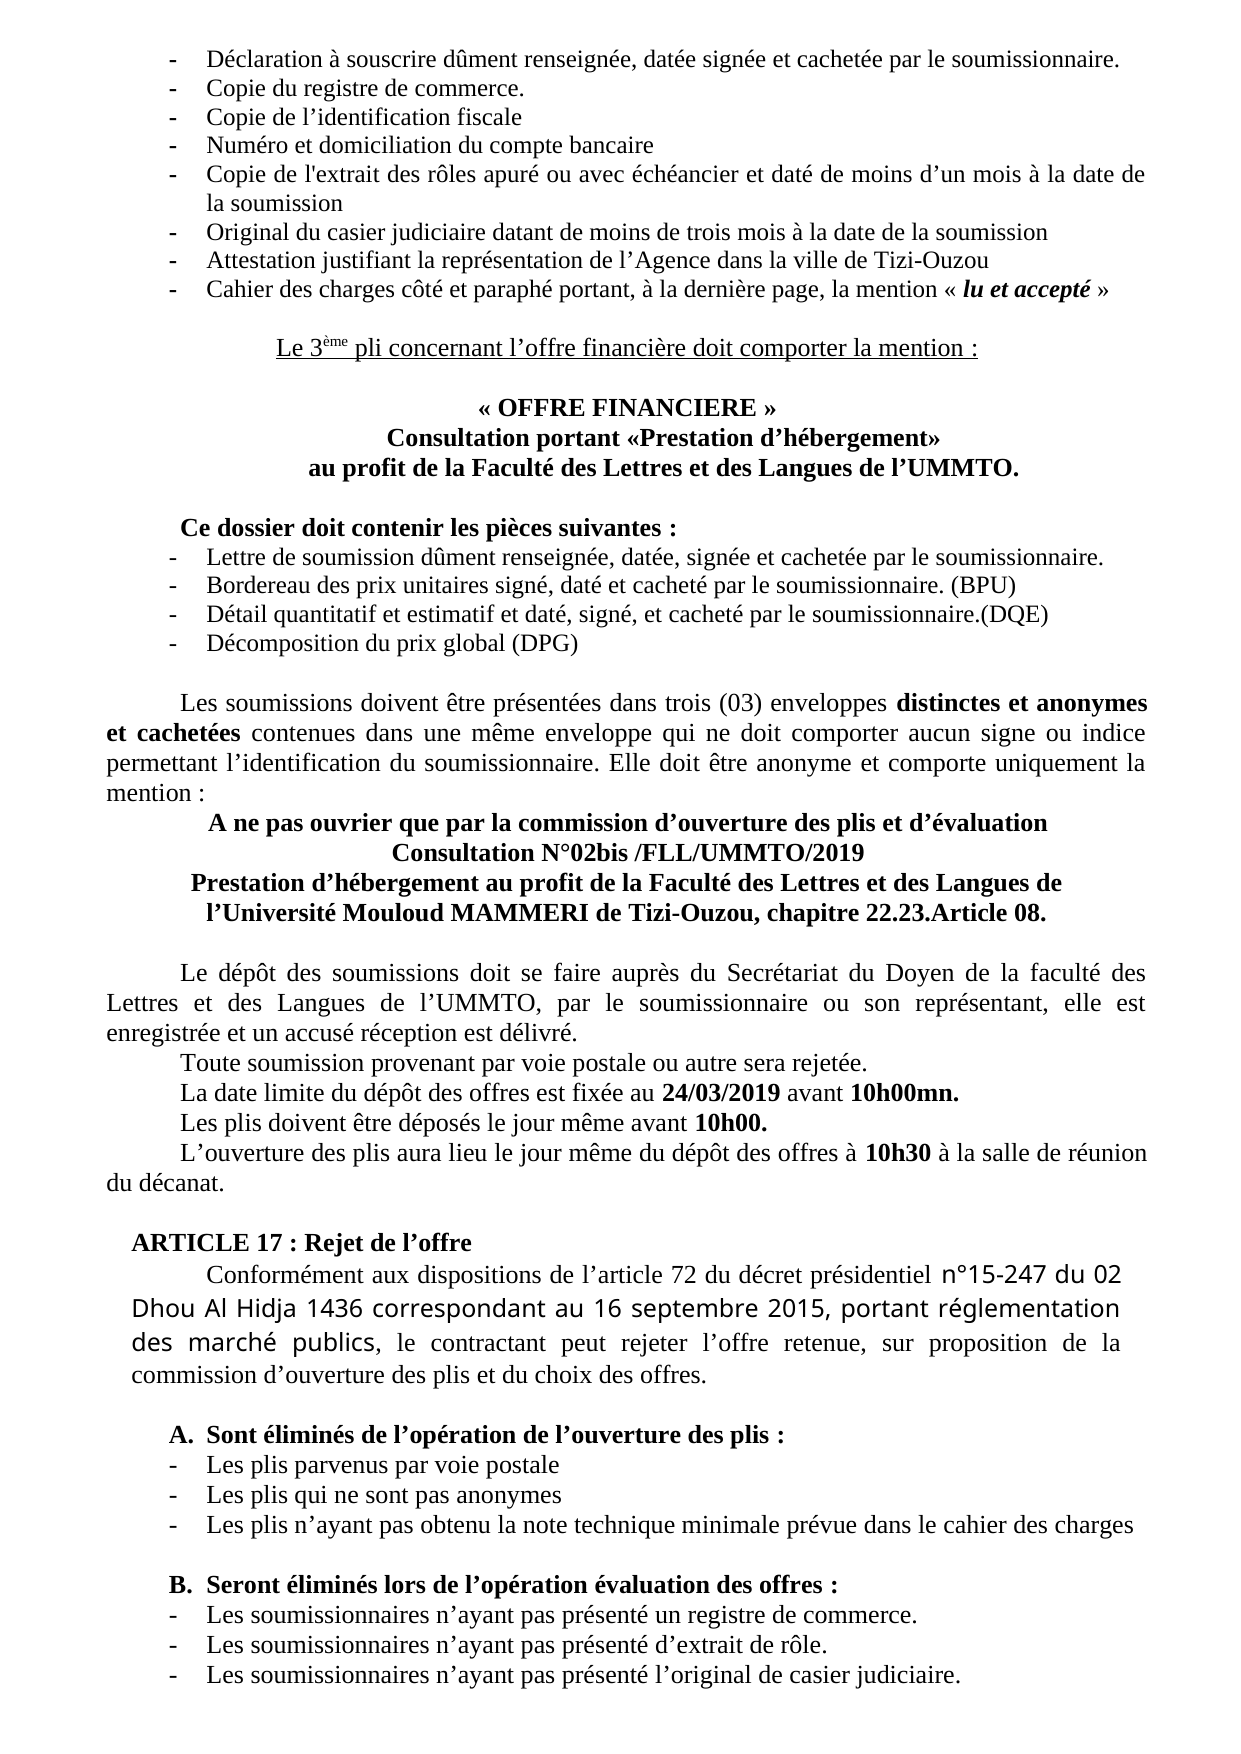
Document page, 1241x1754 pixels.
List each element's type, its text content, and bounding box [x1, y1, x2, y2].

text Toute soumission provenant par voie postale ou autre sera rejetée. [131, 1047, 1148, 1077]
list Les plis qui ne sont pas anonymes [169, 1479, 1148, 1509]
text Les plis doivent être déposés le jour même avant 10h00. [106, 1107, 1148, 1137]
list Cahier des charges côté et paraphé portant, à la dernière page, la mention « lu et accepté » [169, 274, 1148, 303]
list Les soumissionnaires n’ayant pas présenté un registre de commerce. [169, 1599, 1148, 1629]
list Les plis n’ayant pas obtenu la note technique minimale prévue dans le cahier des charges [169, 1509, 1148, 1539]
text Consultation N°02bis /FLL/UMMTO/2019 [131, 837, 1125, 867]
list Les plis parvenus par voie postale [169, 1449, 1148, 1479]
text Les soumissions doivent être présentées dans trois (03) enveloppes distinctes et anonymes et cachetées contenues dans une même enveloppe qui ne doit comporter aucun signe ou indice permettant l’identification du soumissionnaire. Elle doit être anonyme et comporte uniquement la mention : [106, 687, 1148, 807]
text ARTICLE 17 : Rejet de l’offre [131, 1227, 1122, 1257]
list Déclaration à souscrire dûment renseignée, datée signée et cachetée par le soumissionnaire. [169, 44, 1148, 73]
list Décomposition du prix global (DPG) [169, 628, 1122, 657]
list Original du casier judiciaire datant de moins de trois mois à la date de la soumission [169, 217, 1148, 246]
list Copie de l’identification fiscale [169, 102, 1148, 131]
list Sont éliminés de l’opération de l’ouverture des plis : [169, 1419, 1148, 1449]
list Lettre de soumission dûment renseignée, datée, signée et cachetée par le soumissionnaire. [169, 542, 1122, 571]
text La date limite du dépôt des offres est fixée au 24/03/2019 avant 10h00mn. [106, 1077, 1148, 1107]
list Copie de l'extrait des rôles apuré ou avec échéancier et daté de moins d’un mois à la date de la soumission [169, 159, 1148, 217]
list Attestation justifiant la représentation de l’Agence dans la ville de Tizi-Ouzou [169, 246, 1148, 274]
list Les soumissionnaires n’ayant pas présenté l’original de casier judiciaire. [169, 1659, 1148, 1689]
list Bordereau des prix unitaires signé, daté et cacheté par le soumissionnaire. (BPU) [169, 571, 1122, 599]
list Les soumissionnaires n’ayant pas présenté d’extrait de rôle. [169, 1629, 1148, 1659]
text « OFFRE FINANCIERE » [106, 392, 1148, 422]
text Consultation portant «Prestation d’hébergement» [106, 422, 1148, 452]
text Le 3ème pli concernant l’offre financière doit comporter la mention : [106, 332, 1148, 362]
list Détail quantitatif et estimatif et daté, signé, et cacheté par le soumissionnaire.(DQE) [169, 599, 1122, 628]
text A ne pas ouvrier que par la commission d’ouverture des plis et d’évaluation [131, 807, 1125, 837]
text Ce dossier doit contenir les pièces suivantes : [106, 512, 1148, 542]
text Conformément aux dispositions de l’article 72 du décret présidentiel n°15-247 du 02 Dhou Al Hidja 1436 correspondant au 16 septembre 2015, portant réglementation des marché publics, le contractant peut rejeter l’offre retenue, sur proposition de la commission d’ouverture des plis et du choix des offres. [131, 1257, 1122, 1389]
text L’ouverture des plis aura lieu le jour même du dépôt des offres à 10h30 à la salle de réunion du décanat. [106, 1137, 1148, 1197]
text Le dépôt des soumissions doit se faire auprès du Secrétariat du Doyen de la faculté des Lettres et des Langues de l’UMMTO, par le soumissionnaire ou son représentant, elle est enregistrée et un accusé réception est délivré. [106, 957, 1148, 1047]
list Numéro et domiciliation du compte bancaire [169, 131, 1148, 159]
list Seront éliminés lors de l’opération évaluation des offres : [169, 1569, 1148, 1599]
text Prestation d’hébergement au profit de la Faculté des Lettres et des Langues de l’Université Mouloud MAMMERI de Tizi-Ouzou, chapitre 22.23.Article 08. [131, 867, 1122, 927]
list Copie du registre de commerce. [169, 73, 1148, 102]
text au profit de la Faculté des Lettres et des Langues de l’UMMTO. [106, 452, 1148, 482]
